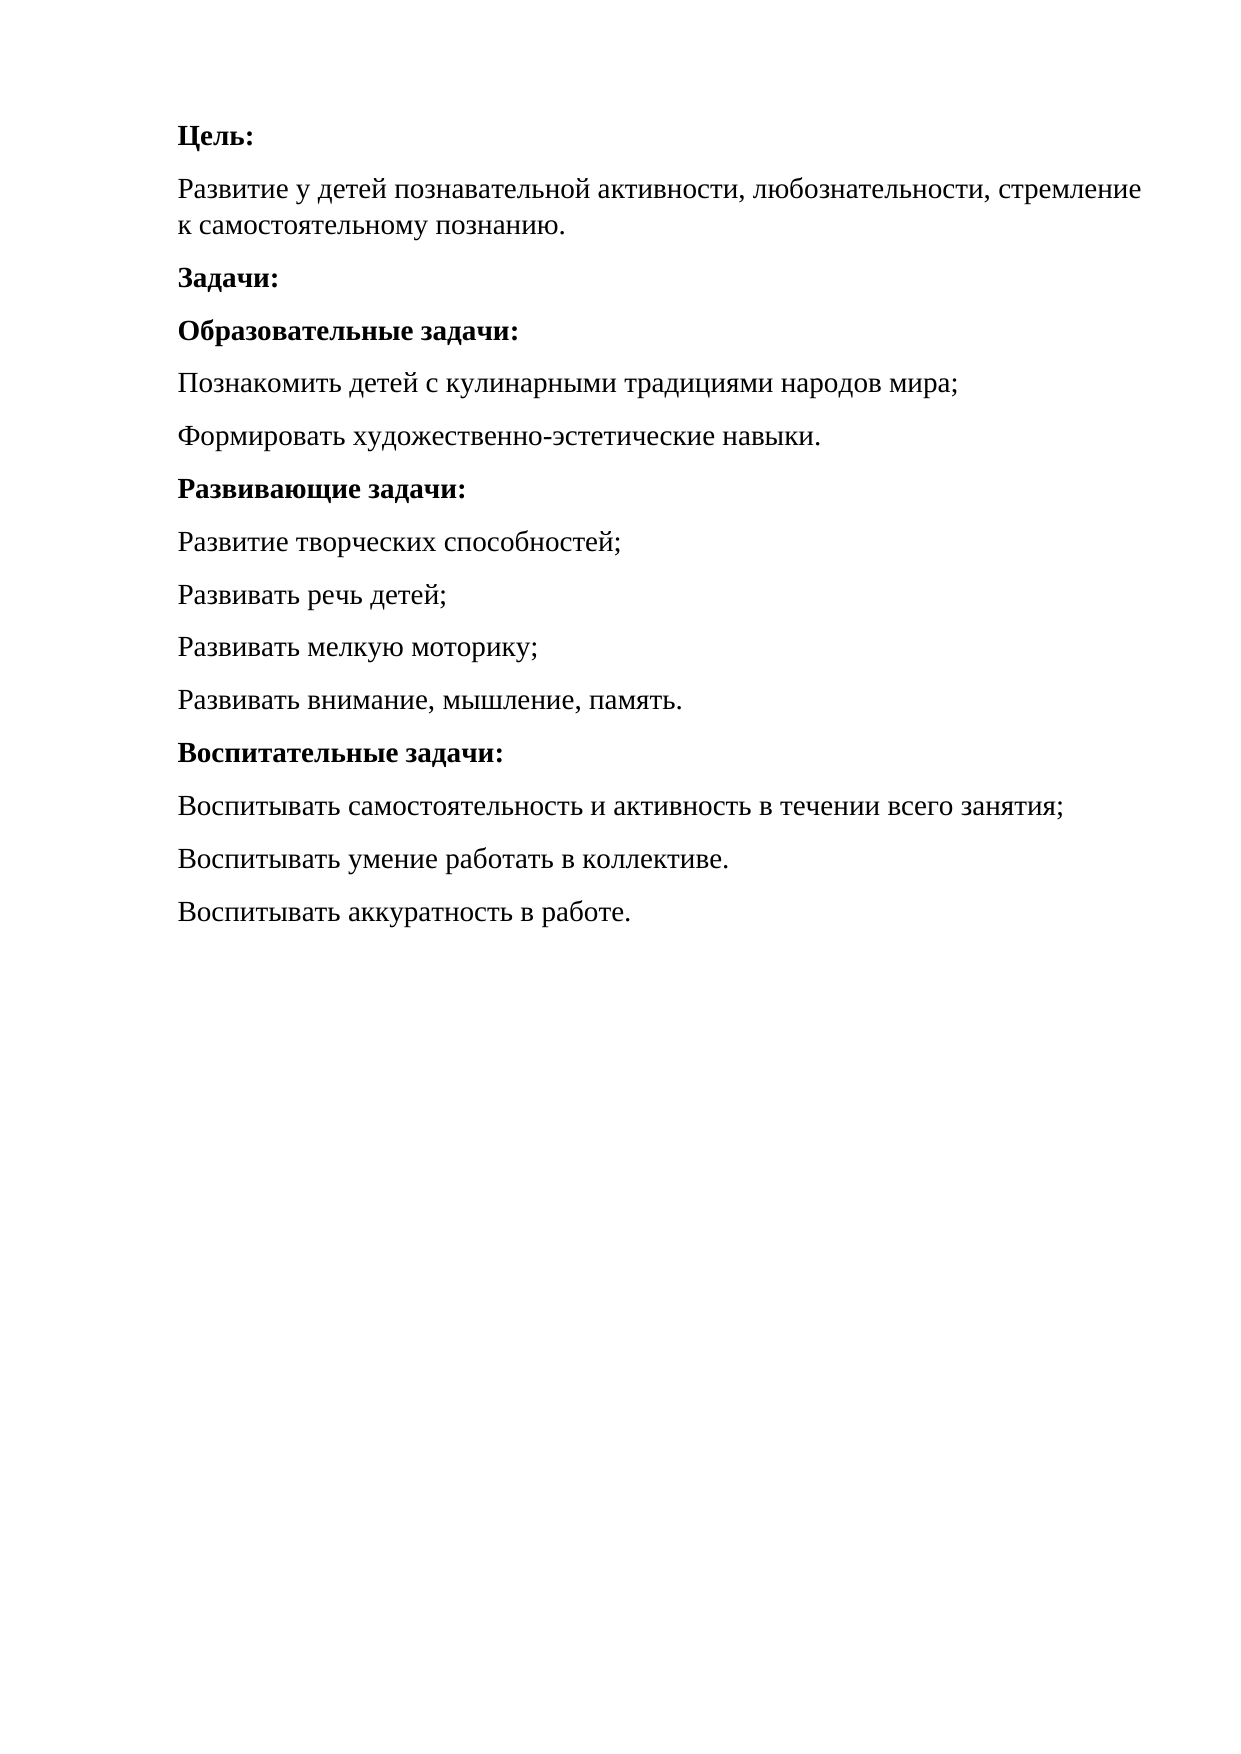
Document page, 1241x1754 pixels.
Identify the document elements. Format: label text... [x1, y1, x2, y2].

text Развивать внимание, мышление, память. [177, 682, 1152, 716]
text Воспитательные задачи: [177, 735, 1152, 769]
text Образовательные задачи: [177, 313, 1152, 346]
text Развивать речь детей; [177, 577, 1152, 610]
text Развивающие задачи: [177, 471, 1152, 505]
text Формировать художественно-эстетические навыки. [177, 418, 1152, 452]
text Цель: [177, 118, 1152, 152]
text Воспитывать умение работать в коллективе. [177, 841, 1152, 874]
text Развитие творческих способностей; [177, 524, 1152, 557]
text Познакомить детей с кулинарными традициями народов мира; [177, 366, 1152, 399]
text Задачи: [177, 260, 1152, 293]
text Воспитывать самостоятельность и активность в течении всего занятия; [177, 788, 1152, 822]
text Воспитывать аккуратность в работе. [177, 894, 1152, 927]
text Развитие у детей познавательной активности, любознательности, стремление к самостоятельному познанию. [177, 171, 1152, 241]
text Развивать мелкую моторику; [177, 629, 1152, 663]
